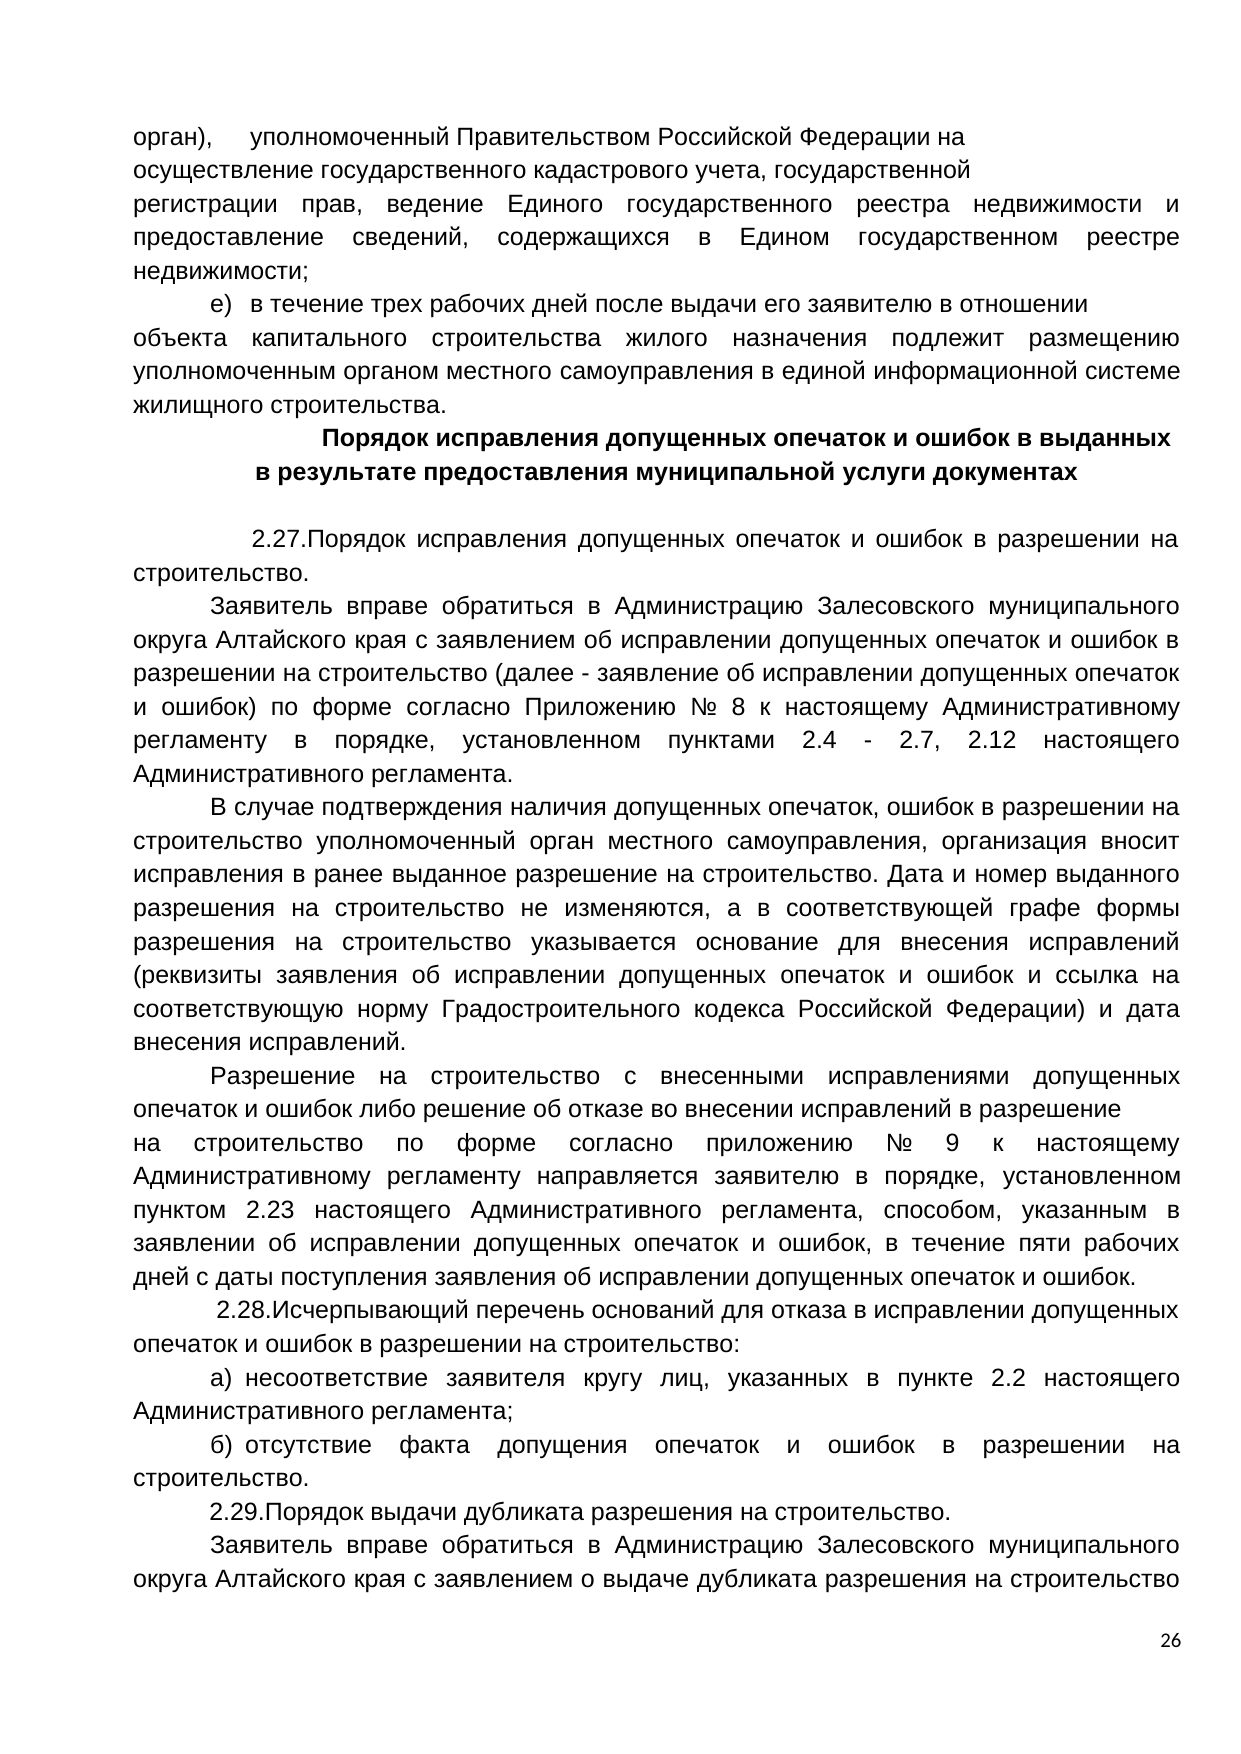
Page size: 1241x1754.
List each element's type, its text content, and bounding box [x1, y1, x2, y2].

text объекта капитального строительства жилого назначения подлежит размещению уполномоченным органом местного самоуправления в единой информационной системе жилищного строительства. [133, 319, 1181, 420]
text Порядок исправления допущенных опечаток и ошибок в выданных в результате предоставления муниципальной услуги документах [152, 420, 1181, 487]
text 2.27.Порядок исправления допущенных опечаток и ошибок в разрешении на строительство. [133, 521, 1181, 588]
text 2.28.Исчерпывающий перечень оснований для отказа в исправлении допущенных опечаток и ошибок в разрешении на строительство: [133, 1292, 1181, 1359]
text осуществление государственного кадастрового учета, государственной [133, 152, 1181, 185]
text 2.29.Порядок выдачи дубликата разрешения на строительство. [133, 1493, 1181, 1527]
text а) несоответствие заявителя кругу лиц, указанных в пункте 2.2 настоящего Административного регламента; [133, 1359, 1181, 1426]
text б) отсутствие факта допущения опечаток и ошибок в разрешении на строительство. [133, 1426, 1181, 1493]
text Заявитель вправе обратиться в Администрацию Залесовского муниципального округа Алтайского края с заявлением об исправлении допущенных опечаток и ошибок в разрешении на строительство (далее - заявление об исправлении допущенных опечаток и ошибок) по форме согласно Приложению № 8 к настоящему Административному регламенту в порядке, установленном пунктами 2.4 - 2.7, 2.12 настоящего Административного регламента. [133, 588, 1181, 789]
text В случае подтверждения наличия допущенных опечаток, ошибок в разрешении на строительство уполномоченный орган местного самоуправления, организация вносит исправления в ранее выданное разрешение на строительство. Дата и номер выданного разрешения на строительство не изменяются, а в соответствующей графе формы разрешения на строительство указывается основание для внесения исправлений (реквизиты заявления об исправлении допущенных опечаток и ошибок и ссылка на соответствующую норму Градостроительного кодекса Российской Федерации) и дата внесения исправлений. [133, 789, 1181, 1057]
text Разрешение на строительство с внесенными исправлениями допущенных опечаток и ошибок либо решение об отказе во внесении исправлений в разрешение [133, 1057, 1181, 1124]
text е) в течение трех рабочих дней после выдачи его заявителю в отношении [133, 286, 1181, 319]
text на строительство по форме согласно приложению № 9 к настоящему Административному регламенту направляется заявителю в порядке, установленном пунктом 2.23 настоящего Административного регламента, способом, указанным в заявлении об исправлении допущенных опечаток и ошибок, в течение пяти рабочих дней с даты поступления заявления об исправлении допущенных опечаток и ошибок. [133, 1124, 1181, 1292]
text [133, 1527, 1181, 1594]
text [133, 118, 1181, 152]
text регистрации прав, ведение Единого государственного реестра недвижимости и предоставление сведений, содержащихся в Едином государственном реестре недвижимости; [133, 185, 1181, 286]
